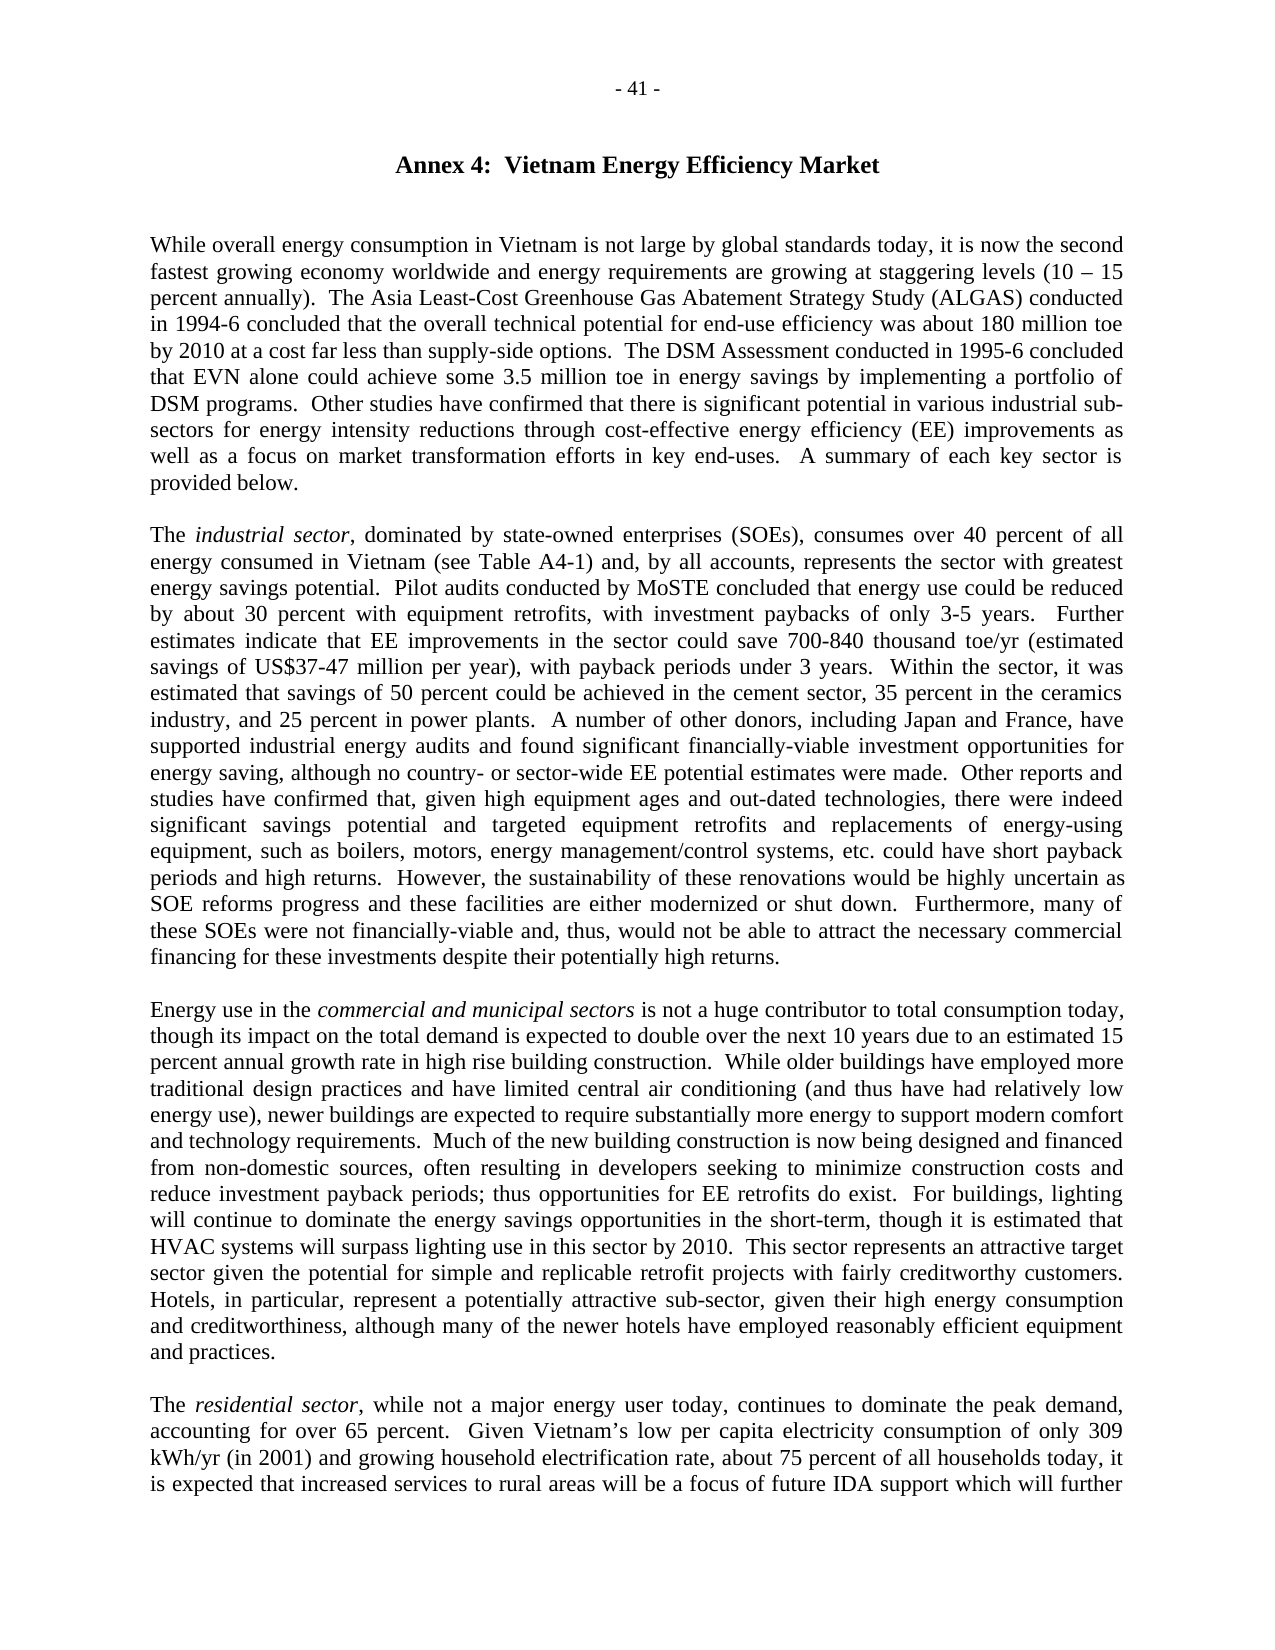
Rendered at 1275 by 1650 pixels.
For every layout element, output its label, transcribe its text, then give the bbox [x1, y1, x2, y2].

text Annex 4: Vietnam Energy Efficiency Market [150, 150, 1125, 179]
text The industrial sector, dominated by state-owned enterprises (SOEs), consumes over 40 percent of all energy consumed in Vietnam (see Table A4-1) and, by all accounts, represents the sector with greatest energy savings potential. Pilot audits conducted by MoSTE concluded that energy use could be reduced by about 30 percent with equipment retrofits, with investment paybacks of only 3-5 years. Further estimates indicate that EE improvements in the sector could save 700-840 thousand toe/yr (estimated savings of US$37-47 million per year), with payback periods under 3 years. Within the sector, it was estimated that savings of 50 percent could be achieved in the cement sector, 35 percent in the ceramics industry, and 25 percent in power plants. A number of other donors, including Japan and France, have supported industrial energy audits and found significant financially-viable investment opportunities for energy saving, although no country- or sector-wide EE potential estimates were made. Other reports and studies have confirmed that, given high equipment ages and out-dated technologies, there were indeed significant savings potential and targeted equipment retrofits and replacements of energy-using equipment, such as boilers, motors, energy management/control systems, etc. could have short payback periods and high returns. However, the sustainability of these renovations would be highly uncertain as SOE reforms progress and these facilities are either modernized or shut down. Furthermore, many of these SOEs were not financially-viable and, thus, would not be able to attract the necessary commercial financing for these investments despite their potentially high returns. [150, 521, 1125, 969]
text While overall energy consumption in Vietnam is not large by global standards today, it is now the second fastest growing economy worldwide and energy requirements are growing at staggering levels (10 – 15 percent annually). The Asia Least-Cost Greenhouse Gas Abatement Strategy Study (ALGAS) conducted in 1994-6 concluded that the overall technical potential for end-use efficiency was about 180 million toe by 2010 at a cost far less than supply-side options. The DSM Assessment conducted in 1995-6 concluded that EVN alone could achieve some 3.5 million toe in energy savings by implementing a portfolio of DSM programs. Other studies have confirmed that there is significant potential in various industrial sub-sectors for energy intensity reductions through cost-effective energy efficiency (EE) improvements as well as a focus on market transformation efforts in key end-uses. A summary of each key sector is provided below. [150, 231, 1125, 495]
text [150, 1391, 1125, 1496]
text Energy use in the commercial and municipal sectors is not a huge contributor to total consumption today, though its impact on the total demand is expected to double over the next 10 years due to an estimated 15 percent annual growth rate in high rise building construction. While older buildings have employed more traditional design practices and have limited central air conditioning (and thus have had relatively low energy use), newer buildings are expected to require substantially more energy to support modern comfort and technology requirements. Much of the new building construction is now being designed and financed from non-domestic sources, often resulting in developers seeking to minimize construction costs and reduce investment payback periods; thus opportunities for EE retrofits do exist. For buildings, lighting will continue to dominate the energy savings opportunities in the short-term, though it is estimated that HVAC systems will surpass lighting use in this sector by 2010. This sector represents an attractive target sector given the potential for simple and replicable retrofit projects with fairly creditworthy customers. Hotels, in particular, represent a potentially attractive sub-sector, given their high energy consumption and creditworthiness, although many of the newer hotels have employed reasonably efficient equipment and practices. [150, 996, 1125, 1365]
